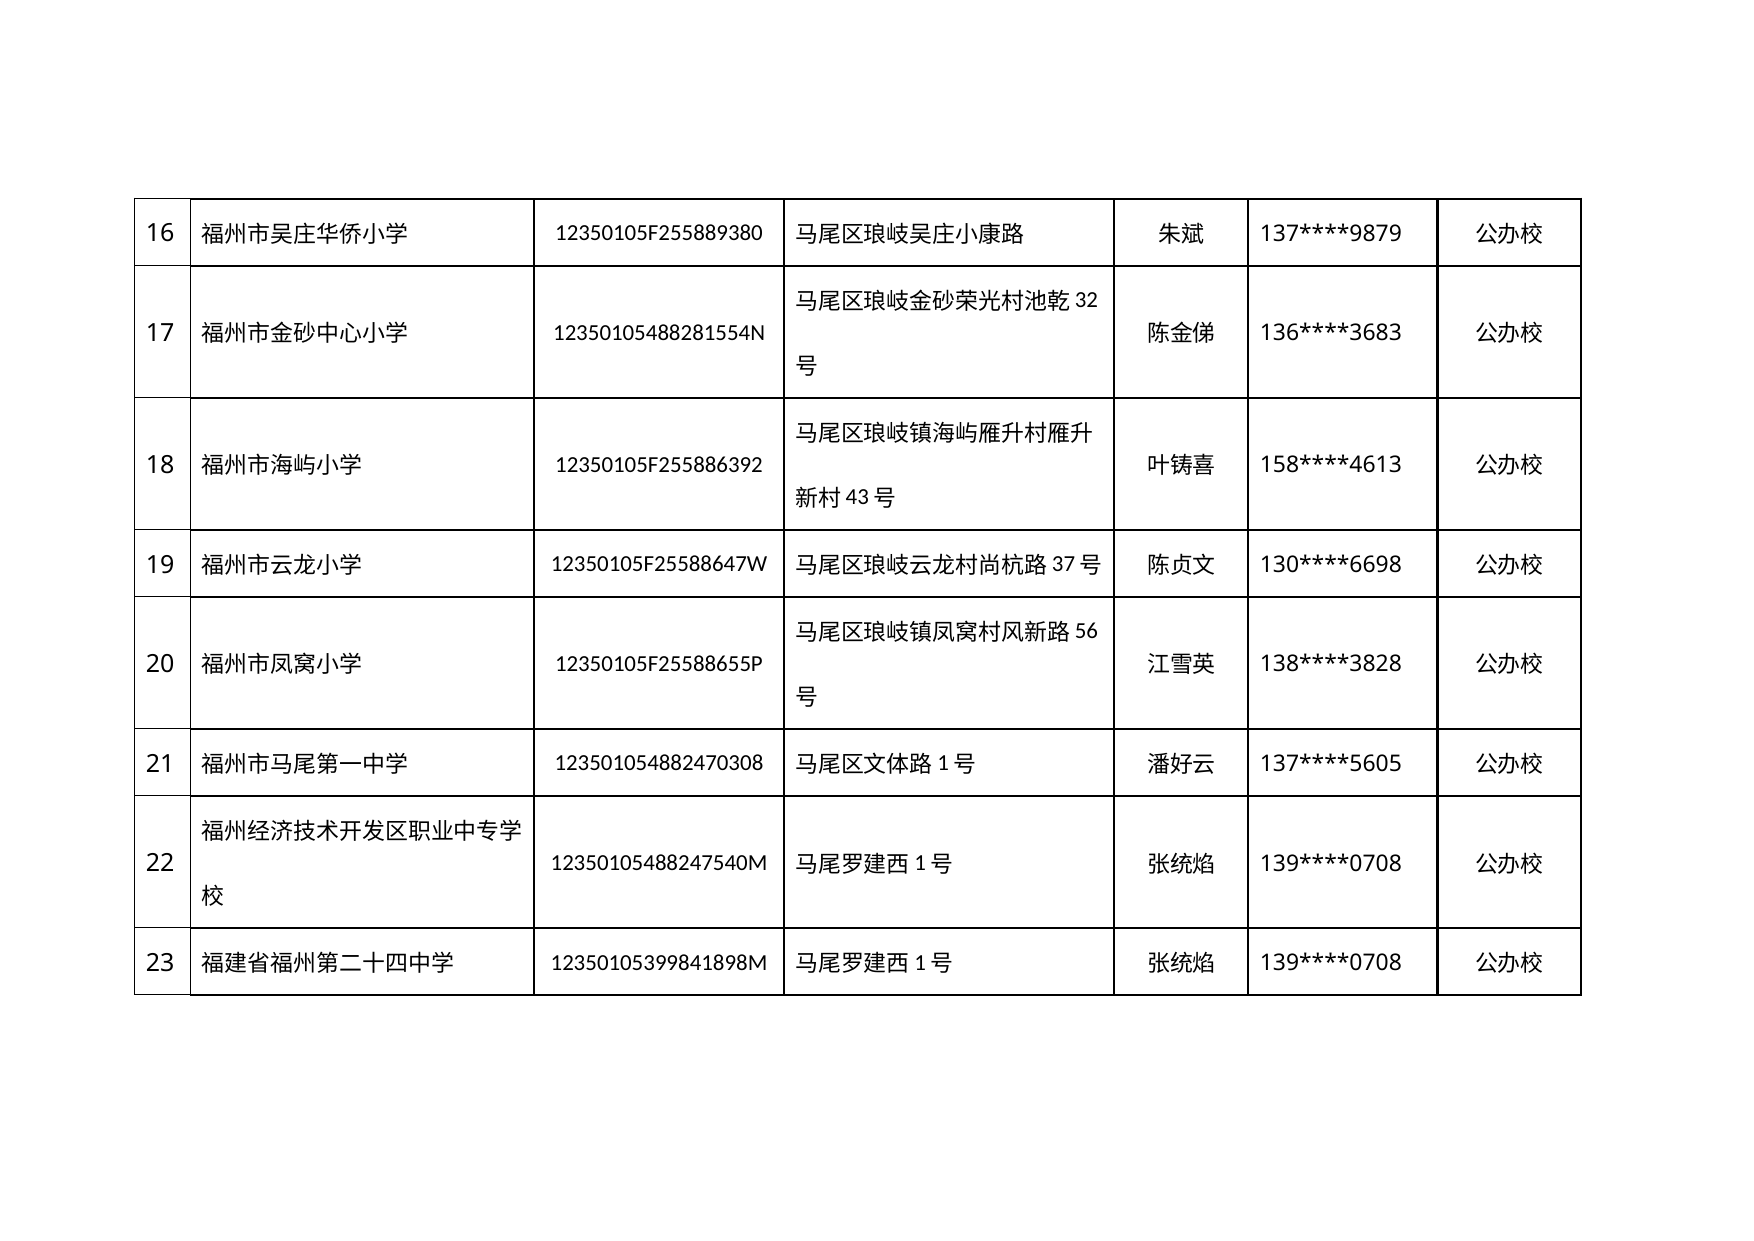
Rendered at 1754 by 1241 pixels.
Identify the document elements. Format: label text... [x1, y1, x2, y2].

table_cell [135, 266, 190, 397]
table_cell 12350105F25588647W [535, 531, 783, 596]
table_cell 137****9879 [1249, 200, 1436, 265]
table_cell 139****0708 [1249, 929, 1436, 994]
table_cell 123501054882470308 [535, 730, 783, 795]
table_cell 12350105F255886392 [535, 399, 783, 529]
table_cell 136****3683 [1249, 267, 1436, 397]
table_cell 张统焰 [1115, 797, 1247, 927]
table_cell 福州市云龙小学 [191, 531, 533, 596]
table_cell 马尾罗建西1号 [785, 929, 1113, 994]
table_cell 12350105488247540M [535, 797, 783, 927]
table_cell 公办校 [1439, 267, 1580, 397]
table_cell 马尾罗建西1号 [785, 797, 1113, 927]
table_cell 陈贞文 [1115, 531, 1247, 596]
table_cell 公办校 [1439, 730, 1580, 795]
table_cell 江雪英 [1115, 598, 1247, 728]
table_cell 福州市吴庄华侨小学 [191, 200, 533, 265]
table_cell 福州经济技术开发区职业中专学校 [191, 797, 533, 927]
table_cell [135, 928, 190, 994]
table_cell 12350105399841898M [535, 929, 783, 994]
table_cell 公办校 [1439, 929, 1580, 994]
table_cell [135, 199, 190, 265]
table_cell 马尾区琅岐云龙村尚杭路37号 [785, 531, 1113, 596]
table_cell 公办校 [1439, 200, 1580, 265]
table_cell 朱斌 [1115, 200, 1247, 265]
table_cell [135, 729, 190, 795]
table_cell 张统焰 [1115, 929, 1247, 994]
table_cell 12350105F25588655P [535, 598, 783, 728]
table_cell 福州市金砂中心小学 [191, 267, 533, 397]
table_cell 叶铸喜 [1115, 399, 1247, 529]
table_cell 公办校 [1439, 598, 1580, 728]
table_cell 马尾区琅岐镇海屿雁升村雁升新村43号 [785, 399, 1113, 529]
table_cell 公办校 [1439, 531, 1580, 596]
table_cell [135, 796, 190, 927]
table_cell 137****5605 [1249, 730, 1436, 795]
table_cell 12350105F255889380 [535, 200, 783, 265]
table_cell 马尾区琅岐镇凤窝村风新路56号 [785, 598, 1113, 728]
table_cell 马尾区文体路1号 [785, 730, 1113, 795]
table_cell 福州市凤窝小学 [191, 598, 533, 728]
table_cell 158****4613 [1249, 399, 1436, 529]
table_cell 潘好云 [1115, 730, 1247, 795]
table_cell 138****3828 [1249, 598, 1436, 728]
table_cell [135, 530, 190, 596]
table_cell 139****0708 [1249, 797, 1436, 927]
table_cell 福建省福州第二十四中学 [191, 929, 533, 994]
table_cell [135, 597, 190, 728]
table_cell 马尾区琅岐金砂荣光村池乾32号 [785, 267, 1113, 397]
table_cell 公办校 [1439, 797, 1580, 927]
table_cell [135, 398, 190, 529]
table_cell 福州市海屿小学 [191, 399, 533, 529]
table_cell 12350105488281554N [535, 267, 783, 397]
table_cell 陈金俤 [1115, 267, 1247, 397]
table_cell 马尾区琅岐吴庄小康路 [785, 200, 1113, 265]
table_cell 福州市马尾第一中学 [191, 730, 533, 795]
table_cell 公办校 [1439, 399, 1580, 529]
table_cell 130****6698 [1249, 531, 1436, 596]
